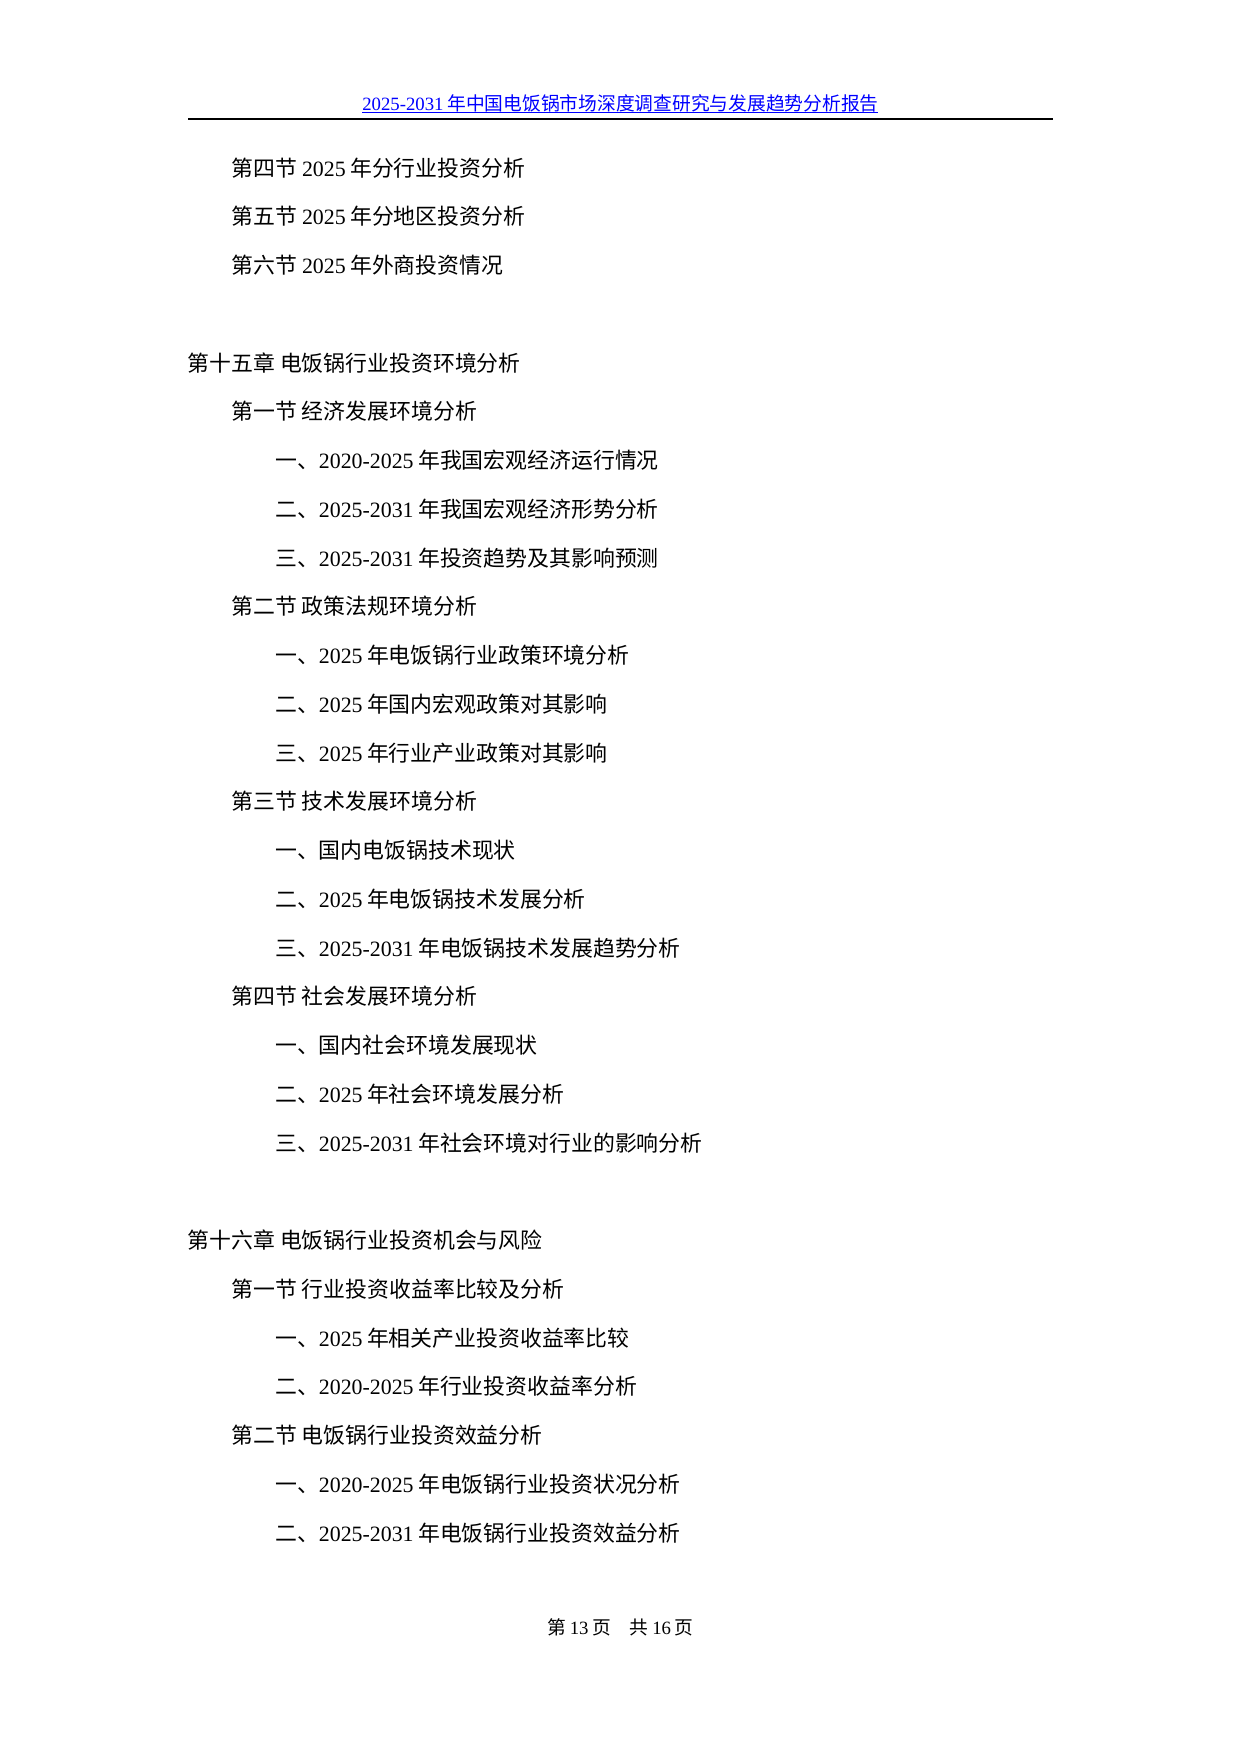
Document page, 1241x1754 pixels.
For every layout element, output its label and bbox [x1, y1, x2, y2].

text [187, 150, 1053, 1548]
